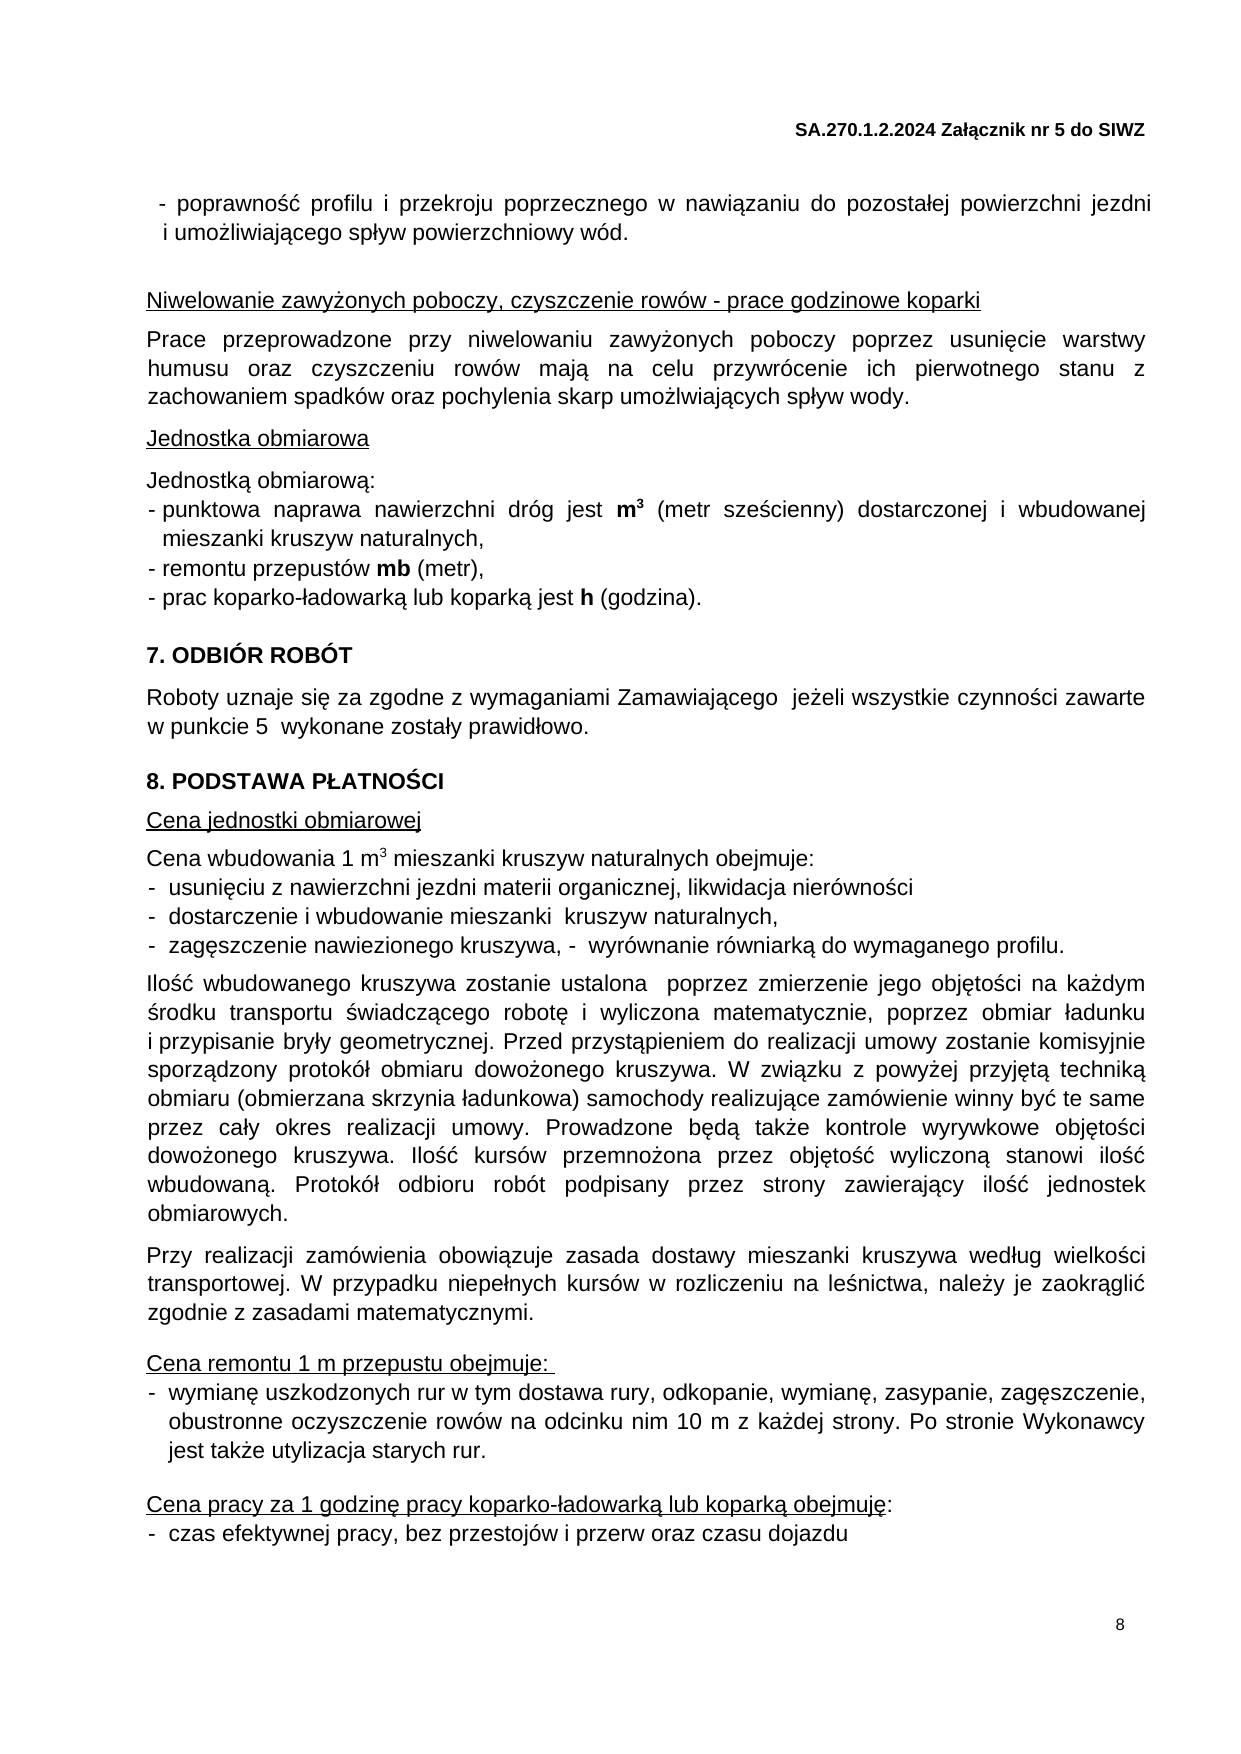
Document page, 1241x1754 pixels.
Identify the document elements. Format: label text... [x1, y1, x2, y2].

text Roboty uznaje się za zgodne z wymaganiami Zamawiającego jeżeli wszystkie czynności zawarte w punkcie 5 wykonane zostały prawidłowo. [146, 684, 1146, 739]
text Ilość wbudowanego kruszywa zostanie ustalona poprzez zmierzenie jego objętości na każdym środku transportu świadczącego robotę i wyliczona matematycznie, poprzez obmiar ładunku i przypisanie bryły geometrycznej. Przed przystąpieniem do realizacji umowy zostanie komisyjnie sporządzony protokół obmiaru dowożonego kruszywa. W związku z powyżej przyjętą techniką obmiaru (obmierzana skrzynia ładunkowa) samochody realizujące zamówienie winny być te same przez cały okres realizacji umowy. Prowadzone będą także kontrole wyrywkowe objętości dowożonego kruszywa. Ilość kursów przemnożona przez objętość wyliczoną stanowi ilość wbudowaną. Protokół odbioru robót podpisany przez strony zawierający ilość jednostek obmiarowych. [146, 970, 1146, 1226]
text Cena remontu 1 m przepustu obejmuje: [146, 1350, 1146, 1377]
subtitle Niwelowanie zawyżonych poboczy, czyszczenie rowów - prace godzinowe koparki [146, 287, 1122, 314]
list zagęszczenie nawiezionego kruszywa, - wyrównanie równiarką do wymaganego profilu. [148, 932, 1146, 958]
list prac koparko-ładowarką lub koparką jest h (godzina). [148, 584, 1146, 610]
list wymianę uszkodzonych rur w tym dostawa rury, odkopanie, wymianę, zasypanie, zagęszczenie, obustronne oczyszczenie rowów na odcinku nim 10 m z każdej strony. Po stronie Wykonawcy jest także utylizacja starych rur. [148, 1379, 1146, 1463]
text Cena wbudowania 1 m3 mieszanki kruszyw naturalnych obejmuje: [146, 845, 1146, 871]
text Jednostką obmiarową: [146, 467, 1146, 493]
list dostarczenie i wbudowanie mieszanki kruszyw naturalnych, [148, 903, 1146, 929]
subtitle 8. PODSTAWA PŁATNOŚCI [146, 768, 1122, 794]
text Jednostka obmiarowa [146, 425, 1146, 452]
list czas efektywnej pracy, bez przestojów i przerw oraz czasu dojazdu [148, 1520, 1146, 1547]
subtitle 7. ODBIÓR ROBÓT [146, 642, 1122, 668]
text Cena pracy za 1 godzinę pracy koparko-ładowarką lub koparką obejmuję: [146, 1491, 1146, 1518]
subtitle Cena jednostki obmiarowej [146, 807, 1122, 833]
list punktowa naprawa nawierzchni dróg jest m3 (metr sześcienny) dostarczonej i wbudowanej mieszanki kruszyw naturalnych, [148, 496, 1146, 551]
text Prace przeprowadzone przy niwelowaniu zawyżonych poboczy poprzez usunięcie warstwy humusu oraz czyszczeniu rowów mają na celu przywrócenie ich pierwotnego stanu z zachowaniem spadków oraz pochylenia skarp umożlwiających spływ wody. [146, 326, 1146, 410]
list - poprawność profilu i przekroju poprzecznego w nawiązaniu do pozostałej powierzchni jezdni i umożliwiającego spływ powierzchniowy wód. [148, 190, 1152, 245]
list usunięciu z nawierzchni jezdni materii organicznej, likwidacja nierówności [148, 874, 1146, 900]
text Przy realizacji zamówienia obowiązuje zasada dostawy mieszanki kruszywa według wielkości transportowej. W przypadku niepełnych kursów w rozliczeniu na leśnictwa, należy je zaokrąglić zgodnie z zasadami matematycznymi. [146, 1242, 1146, 1325]
list remontu przepustów mb (metr), [148, 554, 1146, 581]
